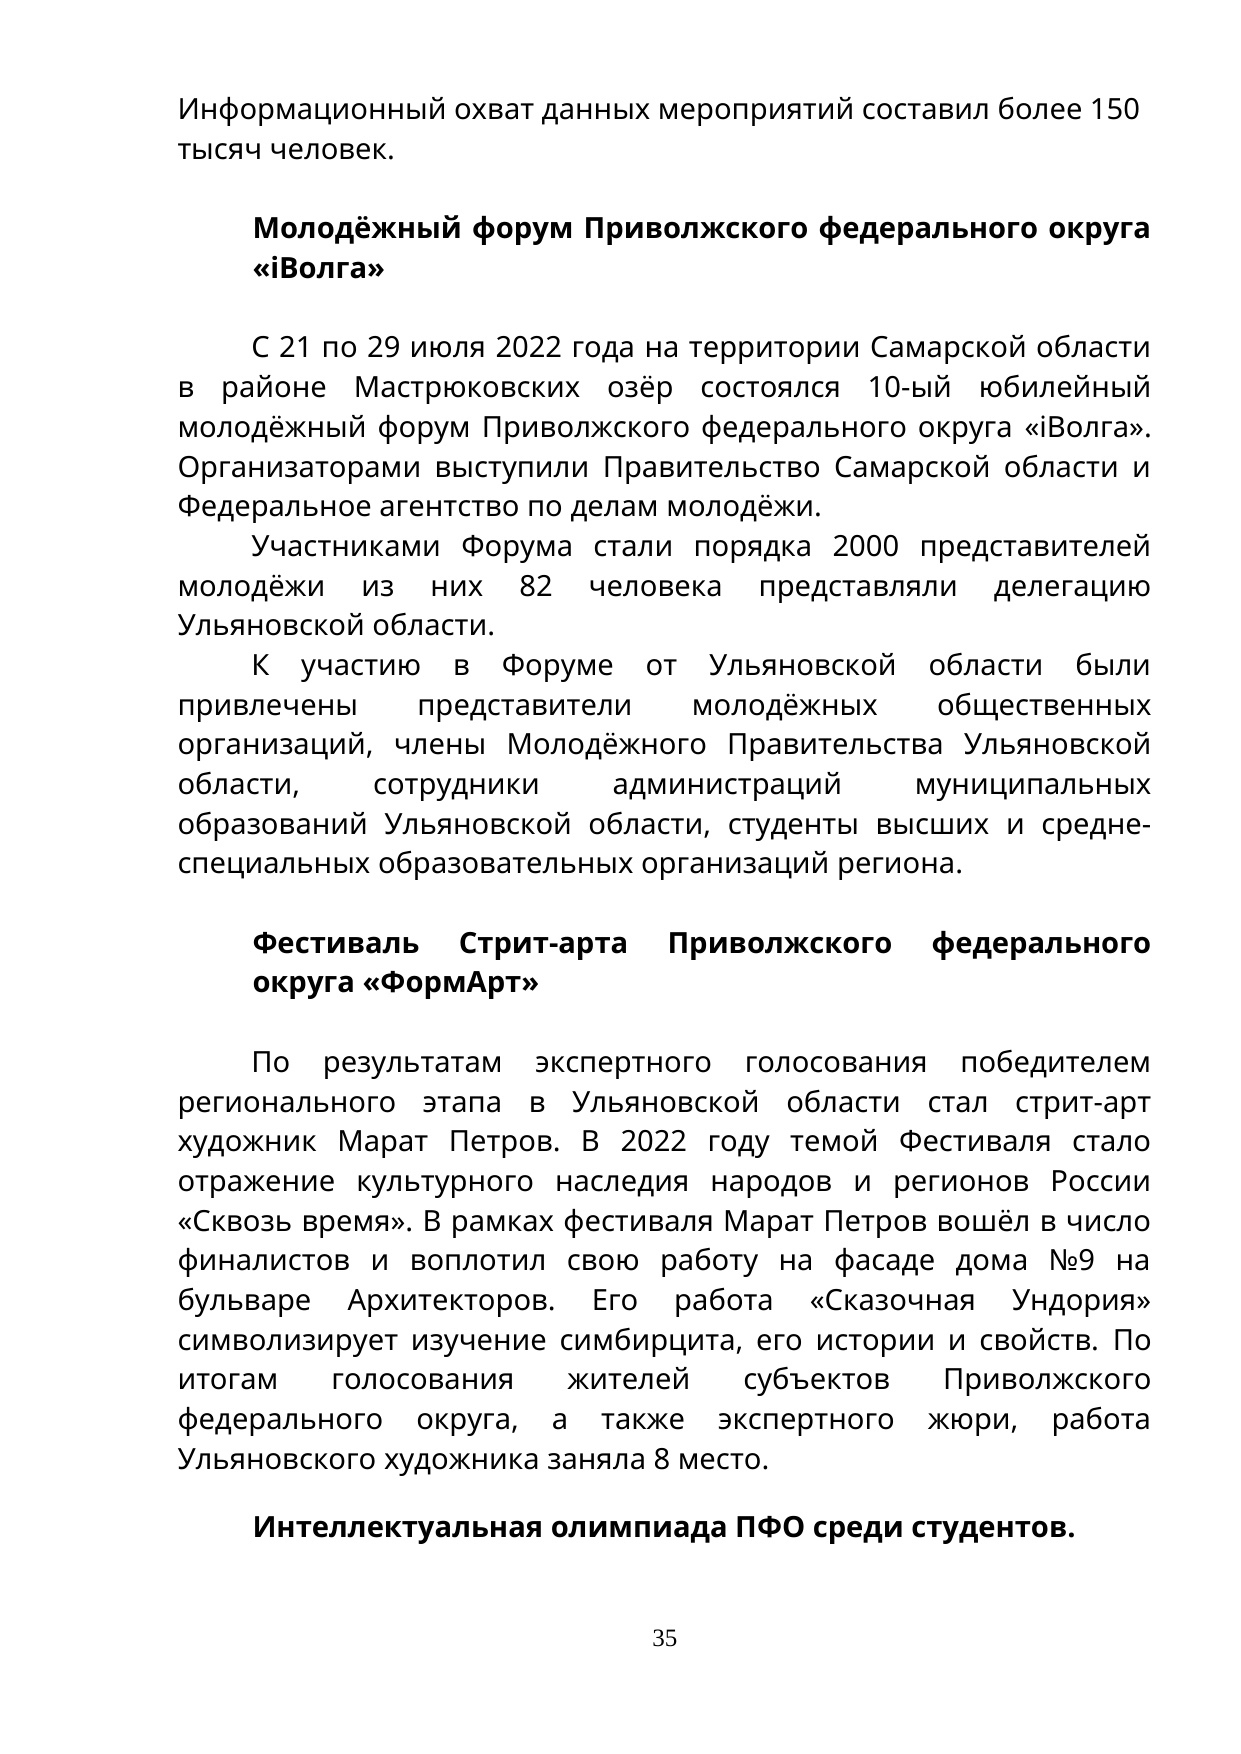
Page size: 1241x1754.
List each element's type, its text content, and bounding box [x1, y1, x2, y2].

text С 21 по 29 июля 2022 года на территории Самарской области в районе Мастрюковских озёр состоялся 10-ый юбилейный молодёжный форум Приволжского федерального округа «iВолга». Организаторами выступили Правительство Самарской области и Федеральное агентство по делам молодёжи. [177, 327, 1152, 525]
text Интеллектуальная олимпиада ПФО среди студентов. [252, 1506, 1152, 1546]
text Участниками Форума стали порядка 2000 представителей молодёжи из них 82 человека представляли делегацию Ульяновской области. [177, 525, 1152, 644]
text К участию в Форуме от Ульяновской области были привлечены представители молодёжных общественных организаций, члены Молодёжного Правительства Ульяновской области, сотрудники администраций муниципальных образований Ульяновской области, студенты высших и средне-специальных образовательных организаций региона. [177, 644, 1152, 882]
list Фестиваль Стрит-арта Приволжского федерального округа «ФормАрт» [252, 922, 1152, 1001]
text По результатам экспертного голосования победителем регионального этапа в Ульяновской области стал стрит-арт художник Марат Петров. В 2022 году темой Фестиваля стало отражение культурного наследия народов и регионов России «Сквозь время». В рамках фестиваля Марат Петров вошёл в число финалистов и воплотил свою работу на фасаде дома №9 на бульваре Архитекторов. Его работа «Сказочная Ундория» символизирует изучение симбирцита, его истории и свойств. По итогам голосования жителей субъектов Приволжского федерального округа, а также экспертного жюри, работа Ульяновского художника заняла 8 место. [177, 1041, 1152, 1478]
text Молодёжный форум Приволжского федерального округа «iВолга» [252, 208, 1152, 287]
